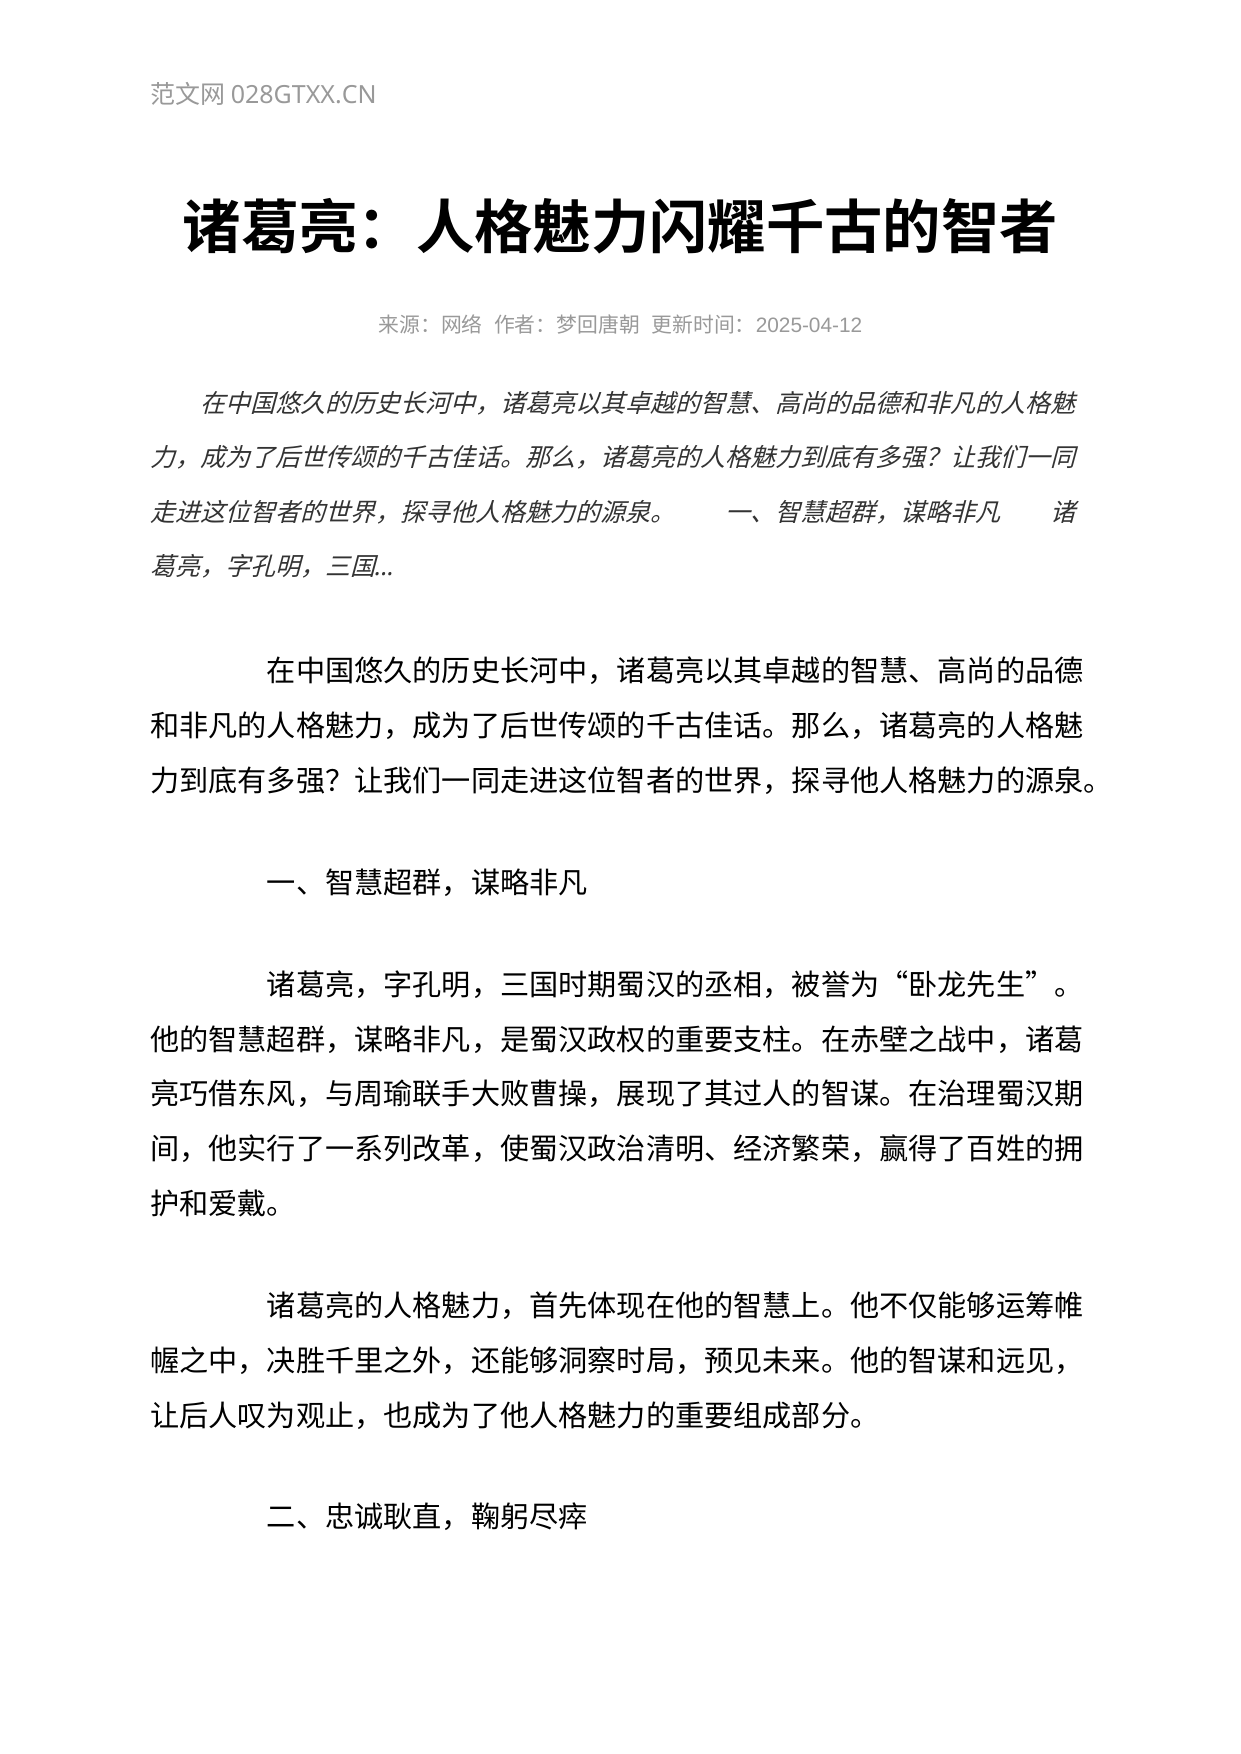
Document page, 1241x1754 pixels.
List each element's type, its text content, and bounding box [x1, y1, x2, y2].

text 来源：网络 作者：梦回唐朝 更新时间：2025-04-12 [150, 313, 1090, 337]
text 诸葛亮的人格魅力，首先体现在他的智慧上。他不仅能够运筹帷幄之中，决胜千里之外，还能够洞察时局，预见未来。他的智谋和远见，让后人叹为观止，也成为了他人格魅力的重要组成部分。 [150, 1282, 1090, 1434]
text 诸葛亮，字孔明，三国时期蜀汉的丞相，被誉为“卧龙先生”。他的智慧超群，谋略非凡，是蜀汉政权的重要支柱。在赤壁之战中，诸葛亮巧借东风，与周瑜联手大败曹操，展现了其过人的智谋。在治理蜀汉期间，他实行了一系列改革，使蜀汉政治清明、经济繁荣，赢得了百姓的拥护和爱戴。 [150, 961, 1090, 1223]
text 在中国悠久的历史长河中，诸葛亮以其卓越的智慧、高尚的品德和非凡的人格魅力，成为了后世传颂的千古佳话。那么，诸葛亮的人格魅力到底有多强？让我们一同走进这位智者的世界，探寻他人格魅力的源泉。 一、智慧超群，谋略非凡 诸葛亮，字孔明，三国... [150, 383, 1090, 583]
text 二、忠诚耿直，鞠躬尽瘁 [150, 1494, 1090, 1536]
text 在中国悠久的历史长河中，诸葛亮以其卓越的智慧、高尚的品德和非凡的人格魅力，成为了后世传颂的千古佳话。那么，诸葛亮的人格魅力到底有多强？让我们一同走进这位智者的世界，探寻他人格魅力的源泉。 [150, 648, 1090, 800]
subtitle 诸葛亮：人格魅力闪耀千古的智者 [150, 181, 1090, 266]
text 一、智慧超群，谋略非凡 [150, 859, 1090, 902]
